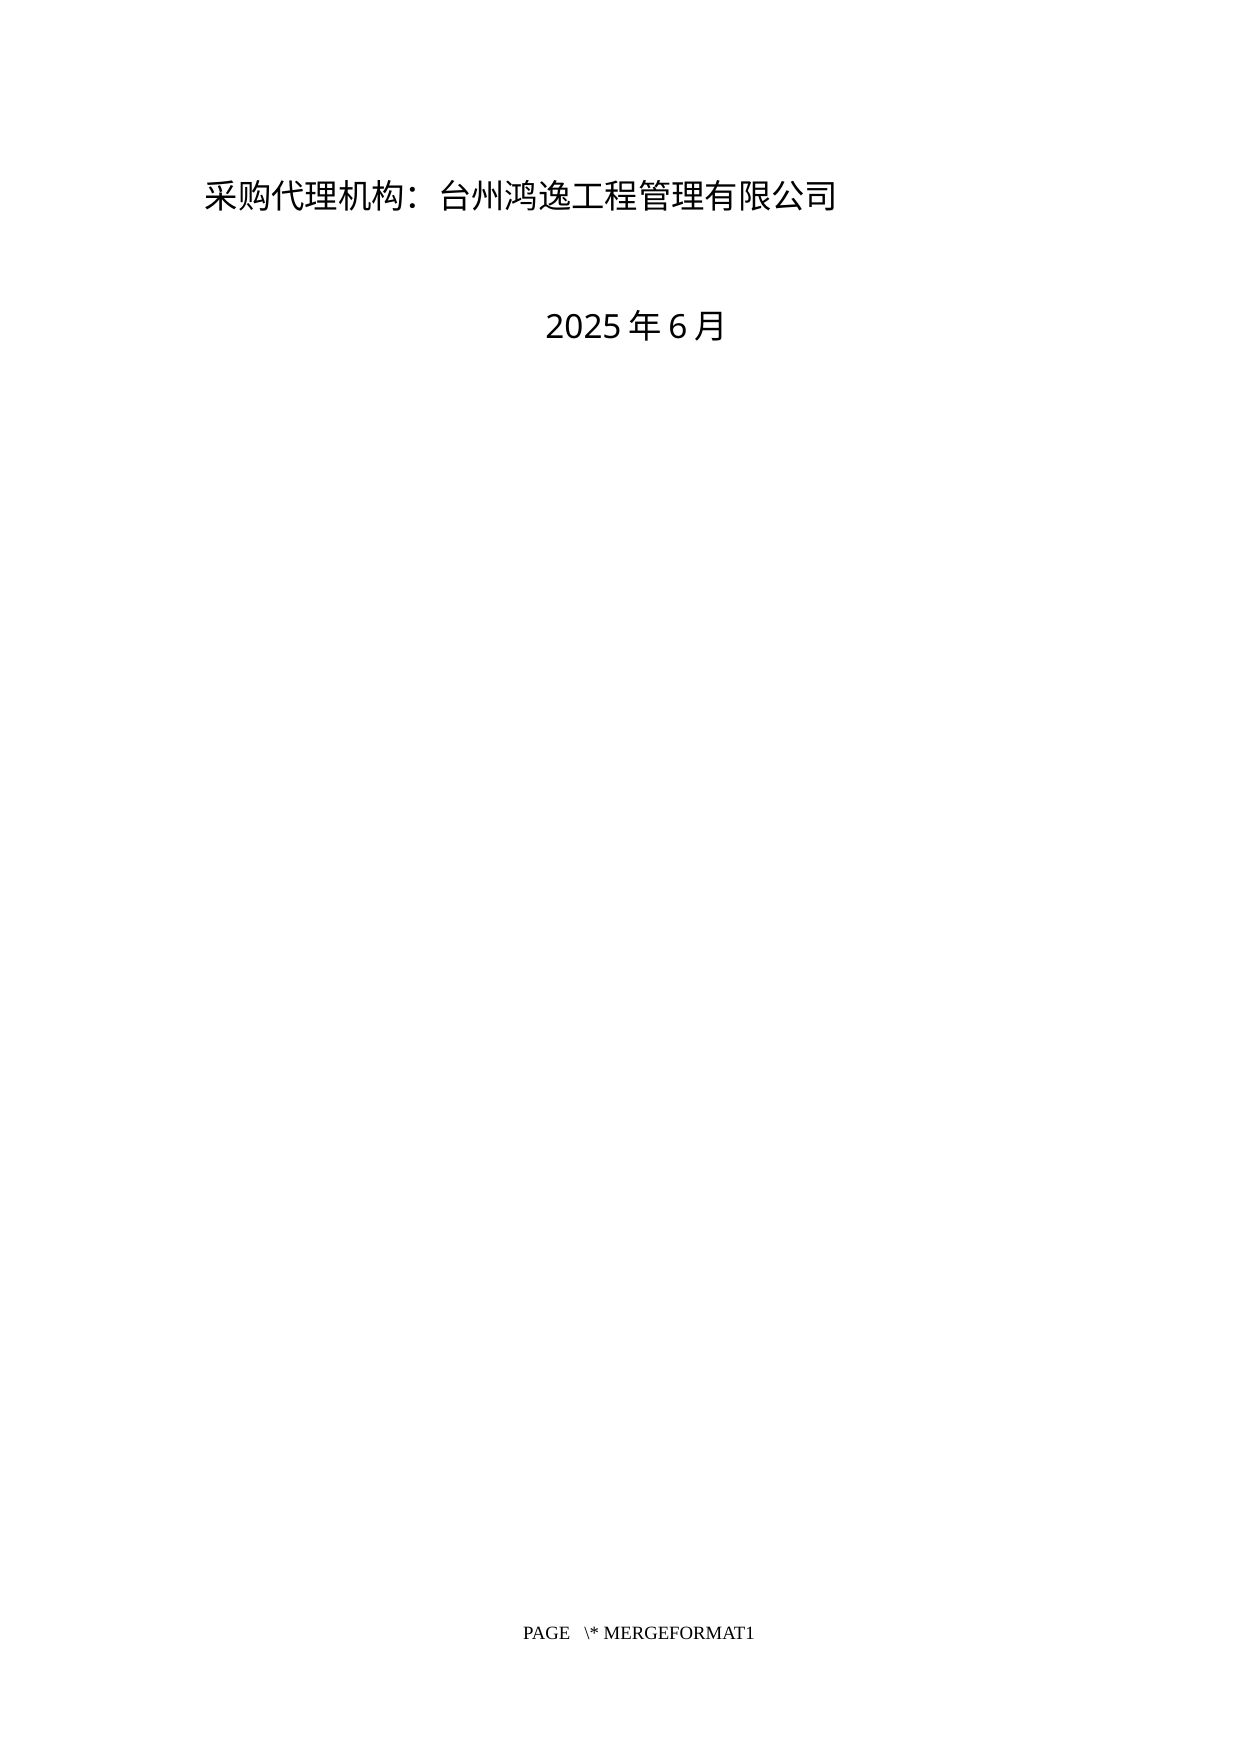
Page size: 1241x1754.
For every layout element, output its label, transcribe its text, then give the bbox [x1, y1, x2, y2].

text 采购代理机构：台州鸿逸工程管理有限公司 [187, 162, 1085, 227]
text 2025年6月 [187, 292, 1085, 357]
